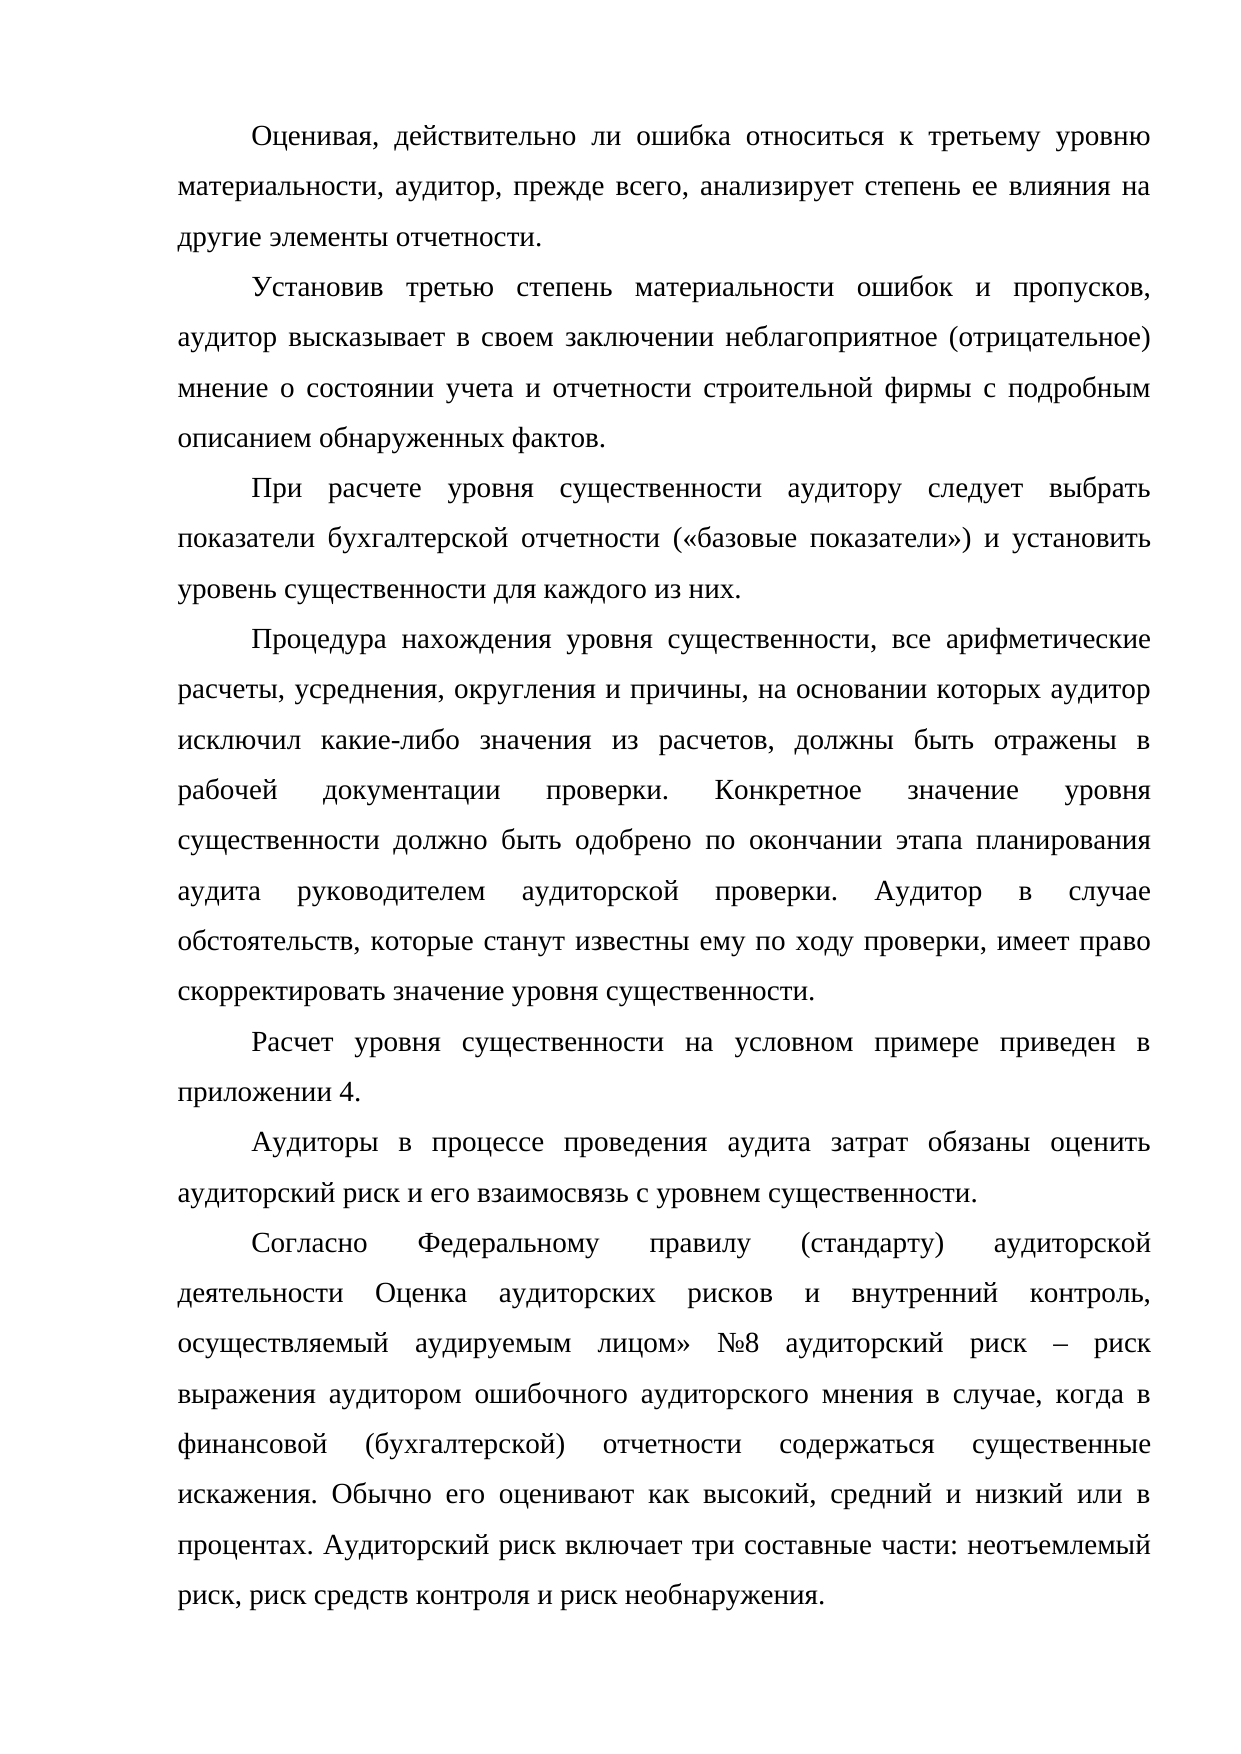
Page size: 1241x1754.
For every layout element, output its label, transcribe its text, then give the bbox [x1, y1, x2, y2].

text Расчет уровня существенности на условном примере приведен в приложении 4. [177, 1024, 1152, 1108]
text При расчете уровня существенности аудитору следует выбрать показатели бухгалтерской отчетности («базовые показатели») и установить уровень существенности для каждого из них. [177, 470, 1152, 604]
text Оценивая, действительно ли ошибка относиться к третьему уровню материальности, аудитор, прежде всего, анализирует степень ее влияния на другие элементы отчетности. [177, 118, 1152, 252]
text Установив третью степень материальности ошибок и пропусков, аудитор высказывает в своем заключении неблагоприятное (отрицательное) мнение о состоянии учета и отчетности строительной фирмы с подробным описанием обнаруженных фактов. [177, 269, 1152, 453]
text Процедура нахождения уровня существенности, все арифметические расчеты, усреднения, округления и причины, на основании которых аудитор исключил какие-либо значения из расчетов, должны быть отражены в рабочей документации проверки. Конкретное значение уровня существенности должно быть одобрено по окончании этапа планирования аудита руководителем аудиторской проверки. Аудитор в случае обстоятельств, которые станут известны ему по ходу проверки, имеет право скорректировать значение уровня существенности. [177, 621, 1152, 1007]
text Аудиторы в процессе проведения аудита затрат обязаны оценить аудиторский риск и его взаимосвязь с уровнем существенности. [177, 1124, 1152, 1208]
text Согласно Федеральному правилу (стандарту) аудиторской деятельности Оценка аудиторских рисков и внутренний контроль, осуществляемый аудируемым лицом» №8 аудиторский риск – риск выражения аудитором ошибочного аудиторского мнения в случае, когда в финансовой (бухгалтерской) отчетности содержаться существенные искажения. Обычно его оценивают как высокий, средний и низкий или в процентах. Аудиторский риск включает три составные части: неотъемлемый риск, риск средств контроля и риск необнаружения. [177, 1225, 1152, 1611]
